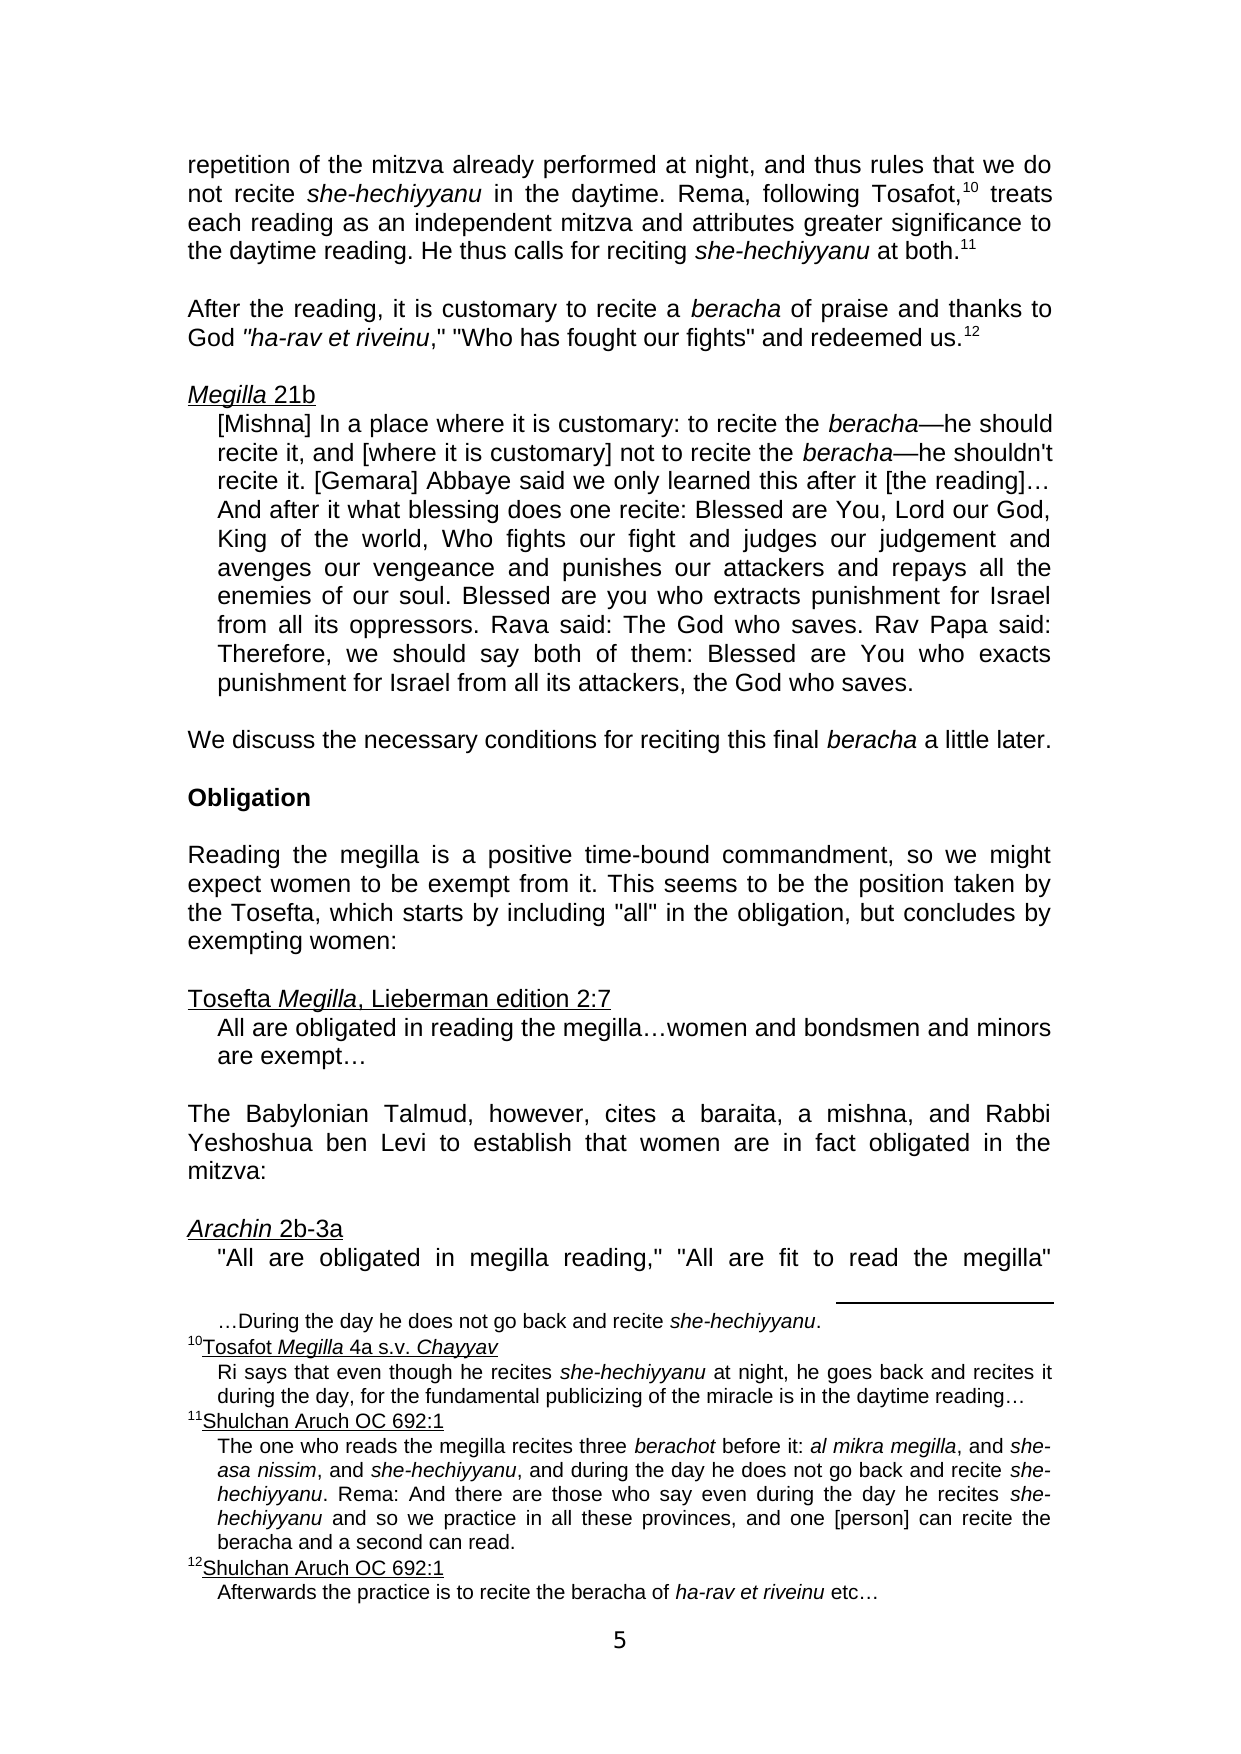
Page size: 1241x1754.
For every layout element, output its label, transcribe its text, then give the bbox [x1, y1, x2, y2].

text The Babylonian Talmud, however, cites a baraita, a mishna, and Rabbi Yeshoshua ben Levi to establish that women are in fact obligated in the mitzva: [187, 1099, 1053, 1185]
text We discuss the necessary conditions for reciting this final beracha a little later. [187, 725, 1053, 754]
title Arachin 2b-3a [187, 1214, 1053, 1242]
title Tosefta Megilla, Lieberman edition 2:7 [187, 984, 1053, 1012]
text [Mishna] In a place where it is customary: to recite the beracha—he should recite it, and [where it is customary] not to recite the beracha—he shouldn't recite it. [Gemara] Abbaye said we only learned this after it [the reading]…And after it what blessing does one recite: Blessed are You, Lord our God, King of the world, Who fights our fight and judges our judgement and avenges our vengeance and punishes our attackers and repays all the enemies of our soul. Blessed are you who extracts punishment for Israel from all its oppressors. Rava said: The God who saves. Rav Papa said: Therefore, we should say both of them: Blessed are You who exacts punishment for Israel from all its attackers, the God who saves. [217, 409, 1053, 696]
text All are obligated in reading the megilla…women and bondsmen and minors are exempt… [217, 1012, 1053, 1070]
text Reading the megilla is a positive time-bound commandment, so we might expect women to be exempt from it. This seems to be the position taken by the Tosefta, which starts by including "all" in the obligation, but concludes by exempting women: [187, 840, 1053, 955]
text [187, 150, 1053, 265]
subtitle Obligation [187, 782, 1053, 811]
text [217, 1242, 1053, 1271]
title Megilla 21b [187, 380, 1053, 409]
text After the reading, it is customary to recite a beracha of praise and thanks to God "ha-rav et riveinu," "Who has fought our fights" and redeemed us. [187, 294, 1053, 351]
